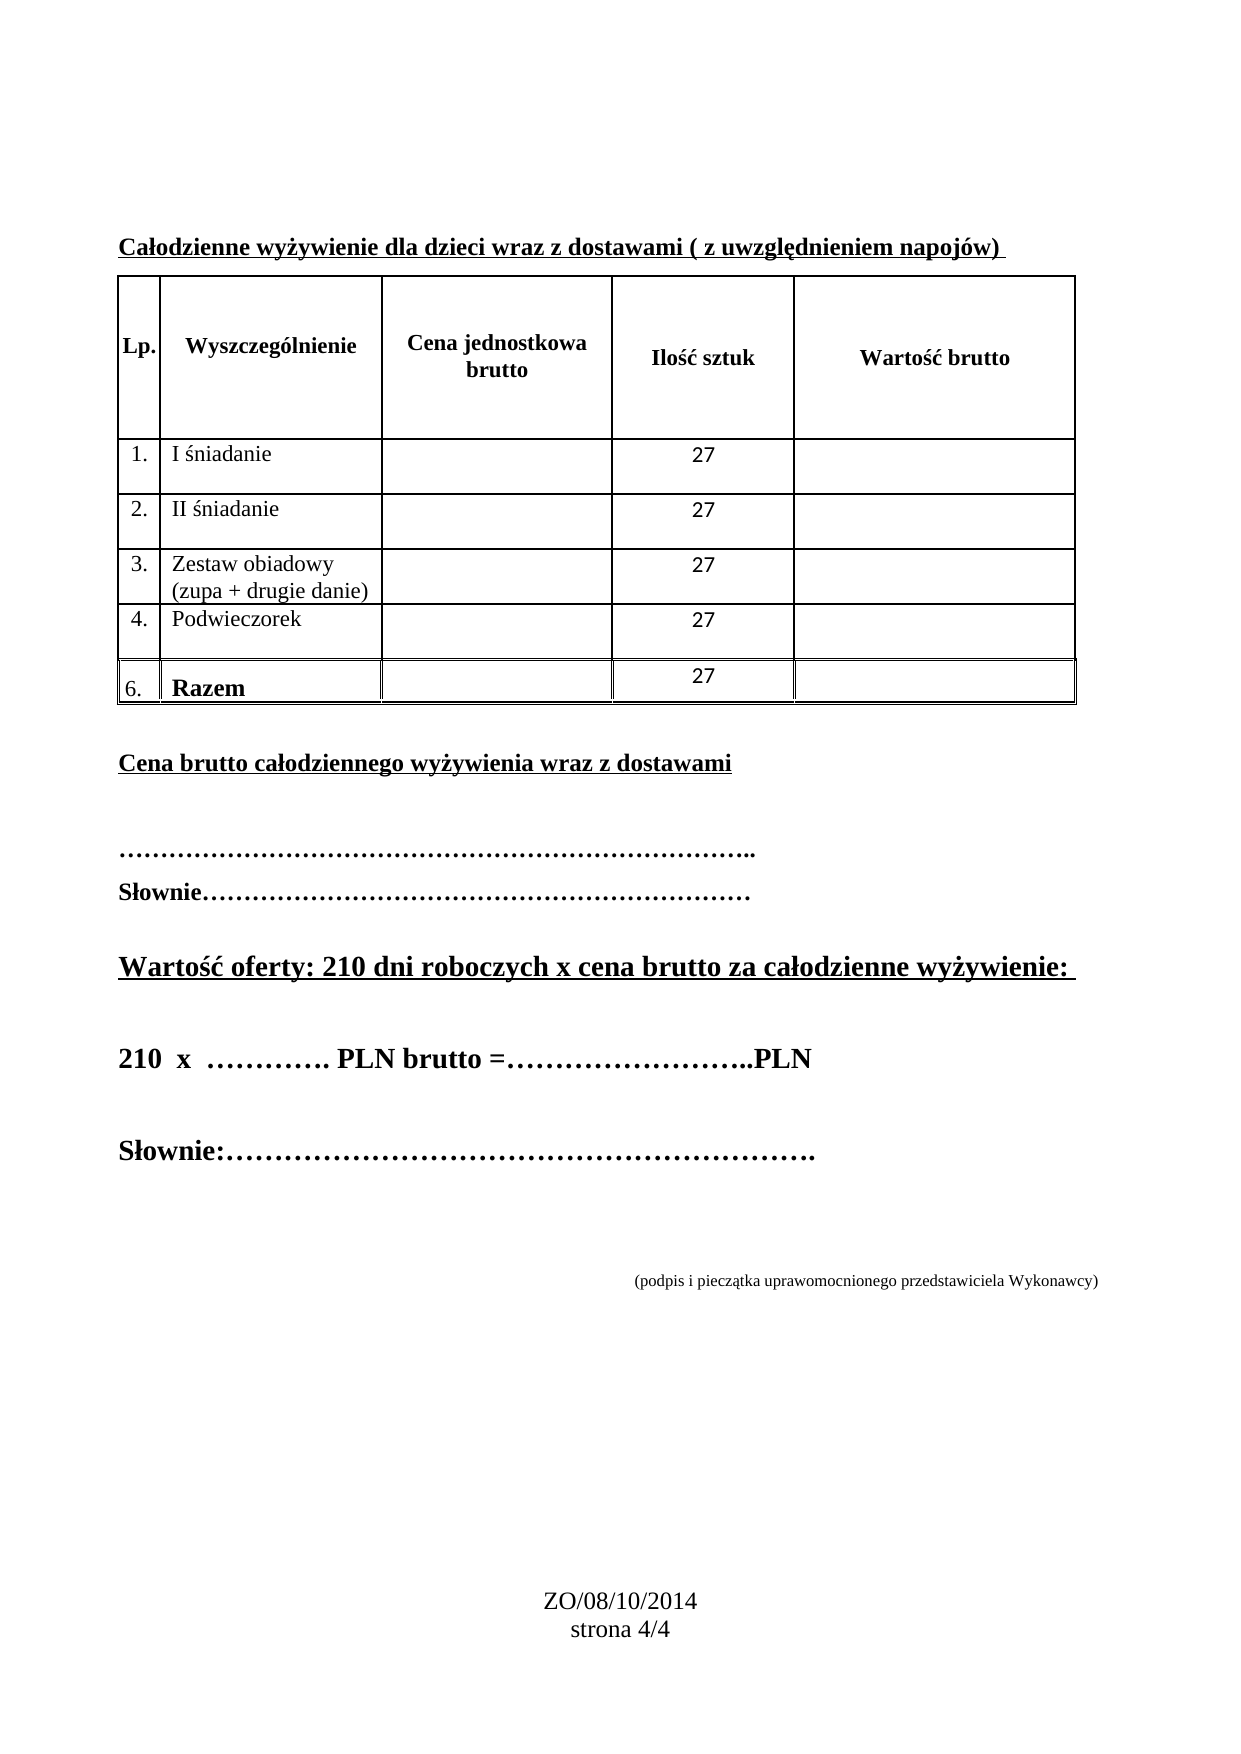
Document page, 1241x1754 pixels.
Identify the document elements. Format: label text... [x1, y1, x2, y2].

table_cell Razem [160, 661, 382, 701]
text Całodzienne wyżywienie dla dzieci wraz z dostawami ( z uwzględnieniem napojów) [118, 232, 1122, 260]
table_cell II śniadanie [161, 495, 381, 548]
table_header Ilość sztuk [613, 277, 793, 438]
table_cell 27 [613, 605, 793, 658]
text Słownie:……………………………………………………. [118, 1133, 1122, 1167]
table_cell I śniadanie [161, 440, 381, 493]
table_cell [383, 495, 611, 548]
table_header Wyszczególnienie [161, 277, 381, 438]
table_cell Zestaw obiadowy (zupa + drugie danie) [161, 550, 381, 603]
table_cell [795, 605, 1074, 658]
table_cell [795, 495, 1074, 548]
text 210 x …………. PLN brutto =……………………..PLN [118, 1041, 1122, 1074]
table_cell 1. [119, 440, 159, 493]
table_cell [383, 550, 611, 603]
table_cell [794, 659, 1074, 701]
table_cell 27 [613, 440, 793, 493]
table_header Lp. [119, 277, 159, 438]
table_cell 3. [119, 550, 159, 603]
table_header Cena jednostkowa brutto [383, 277, 611, 438]
text Wartość oferty: 210 dni roboczych x cena brutto za całodzienne wyżywienie: [118, 949, 1122, 982]
text ………………………………………………………………….. [118, 834, 1122, 863]
table_cell [795, 550, 1074, 603]
table_header Wartość brutto [795, 277, 1074, 438]
table_cell 27 [612, 661, 794, 701]
table_cell 4. [119, 605, 159, 658]
text Słownie………………………………………………………… [118, 877, 1122, 906]
table_cell Podwieczorek [161, 605, 381, 658]
table_cell [795, 440, 1074, 493]
table_cell [383, 605, 611, 658]
text (podpis i pieczątka uprawomocnionego przedstawiciela Wykonawcy) [118, 1271, 1122, 1290]
text Cena brutto całodziennego wyżywienia wraz z dostawami [118, 748, 1122, 776]
table_cell 27 [613, 495, 793, 548]
table_cell 2. [119, 495, 159, 548]
table_cell [382, 661, 612, 701]
table_cell 6. [120, 661, 160, 701]
table_cell [383, 440, 611, 493]
table_cell 27 [613, 550, 793, 603]
